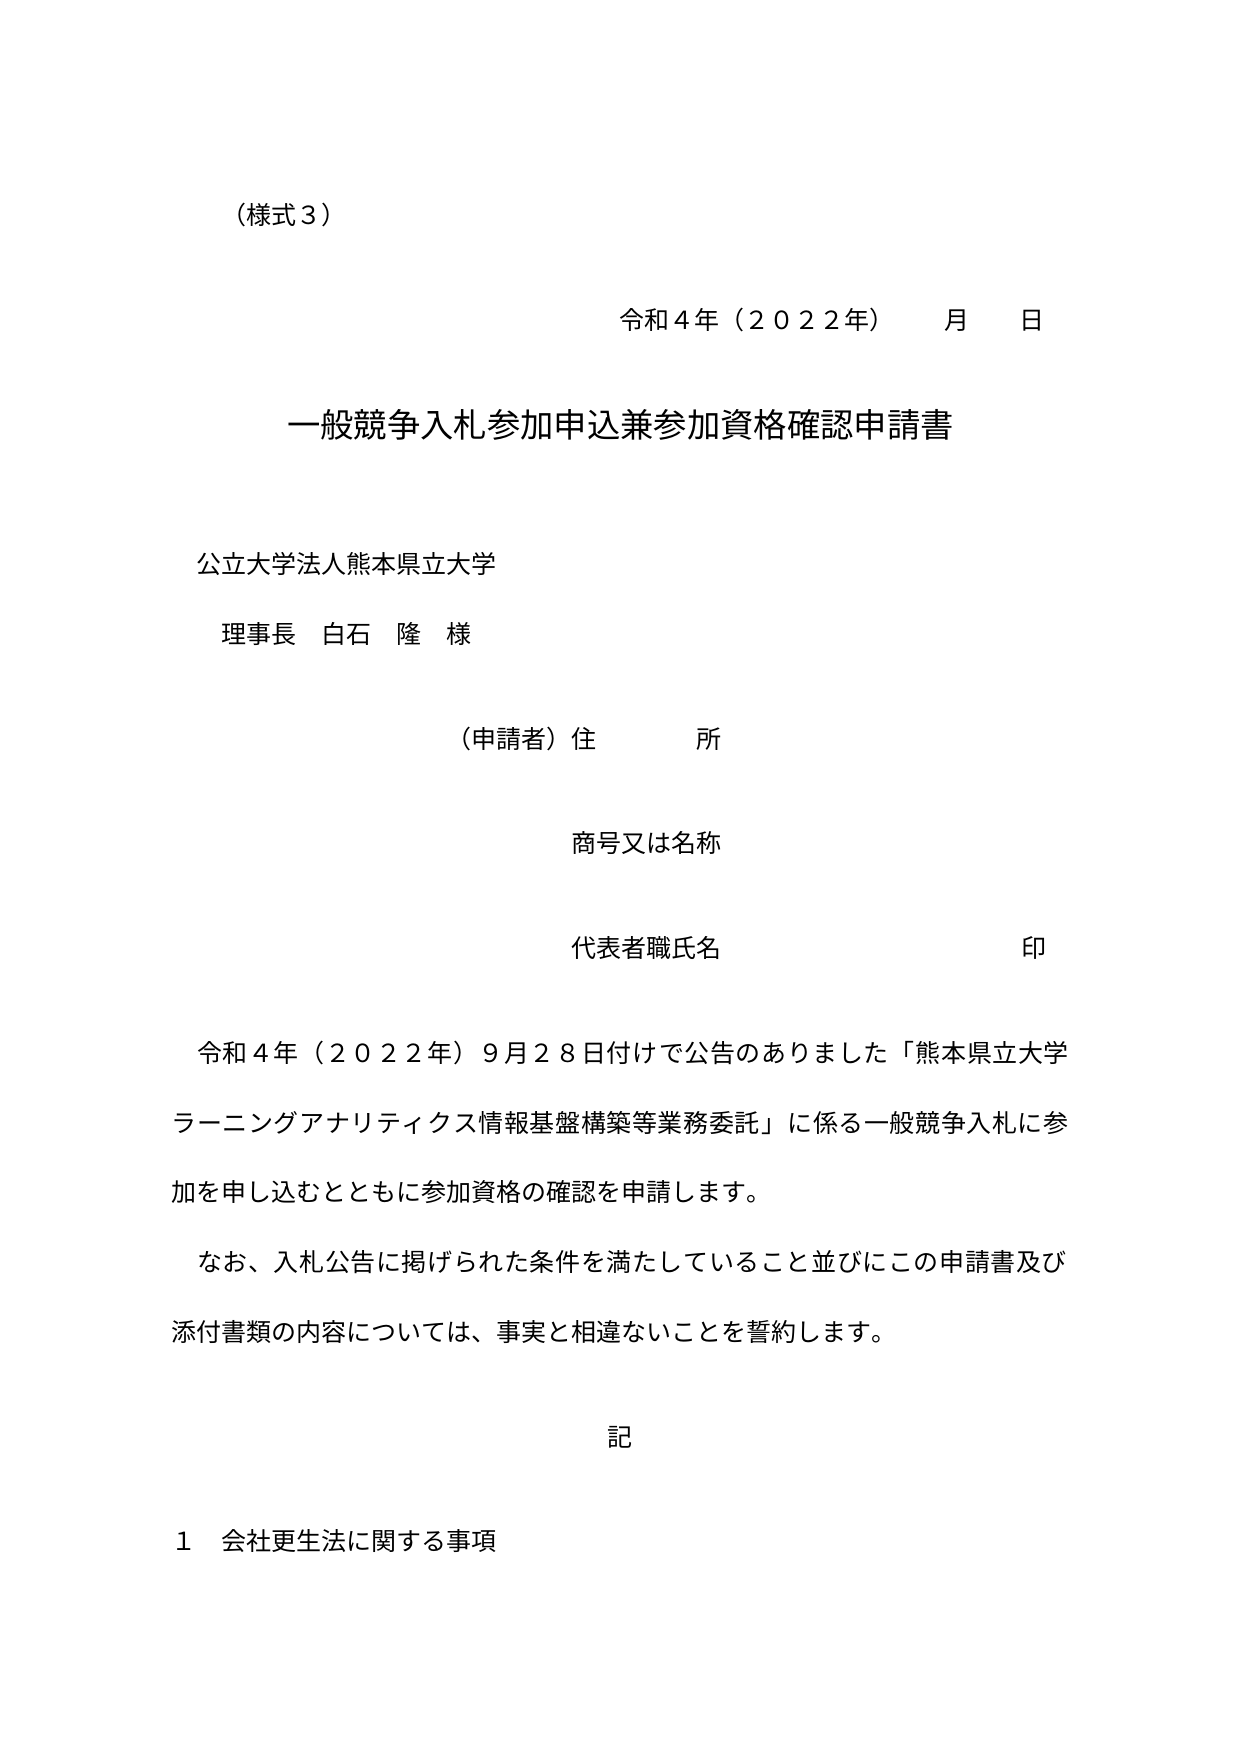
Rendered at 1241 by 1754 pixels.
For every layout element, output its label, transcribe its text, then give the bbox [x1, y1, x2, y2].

text 一般競争入札参加申込兼参加資格確認申請書 [171, 388, 1069, 458]
text 令和４年（２０２２年）９月２８日付けで公告のありました「熊本県立大学ラーニングアナリティクス情報基盤構築等業務委託」に係る一般競争入札に参加を申し込むとともに参加資格の確認を申請します。 [171, 1017, 1069, 1226]
text （申請者）住 所 [171, 702, 1069, 772]
text 商号又は名称 [171, 807, 1069, 877]
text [171, 179, 1069, 249]
text 理事長 白石 隆 様 [171, 598, 1069, 668]
text 令和４年（２０２２年） 月 日 [171, 284, 1044, 353]
text １ 会社更生法に関する事項 [171, 1505, 1069, 1575]
text 代表者職氏名 印 [171, 912, 1069, 982]
text 記 [171, 1400, 1069, 1470]
text なお、入札公告に掲げられた条件を満たしていること並びにこの申請書及び添付書類の内容については、事実と相違ないことを誓約します。 [171, 1226, 1069, 1366]
text 公立大学法人熊本県立大学 [171, 528, 1069, 598]
